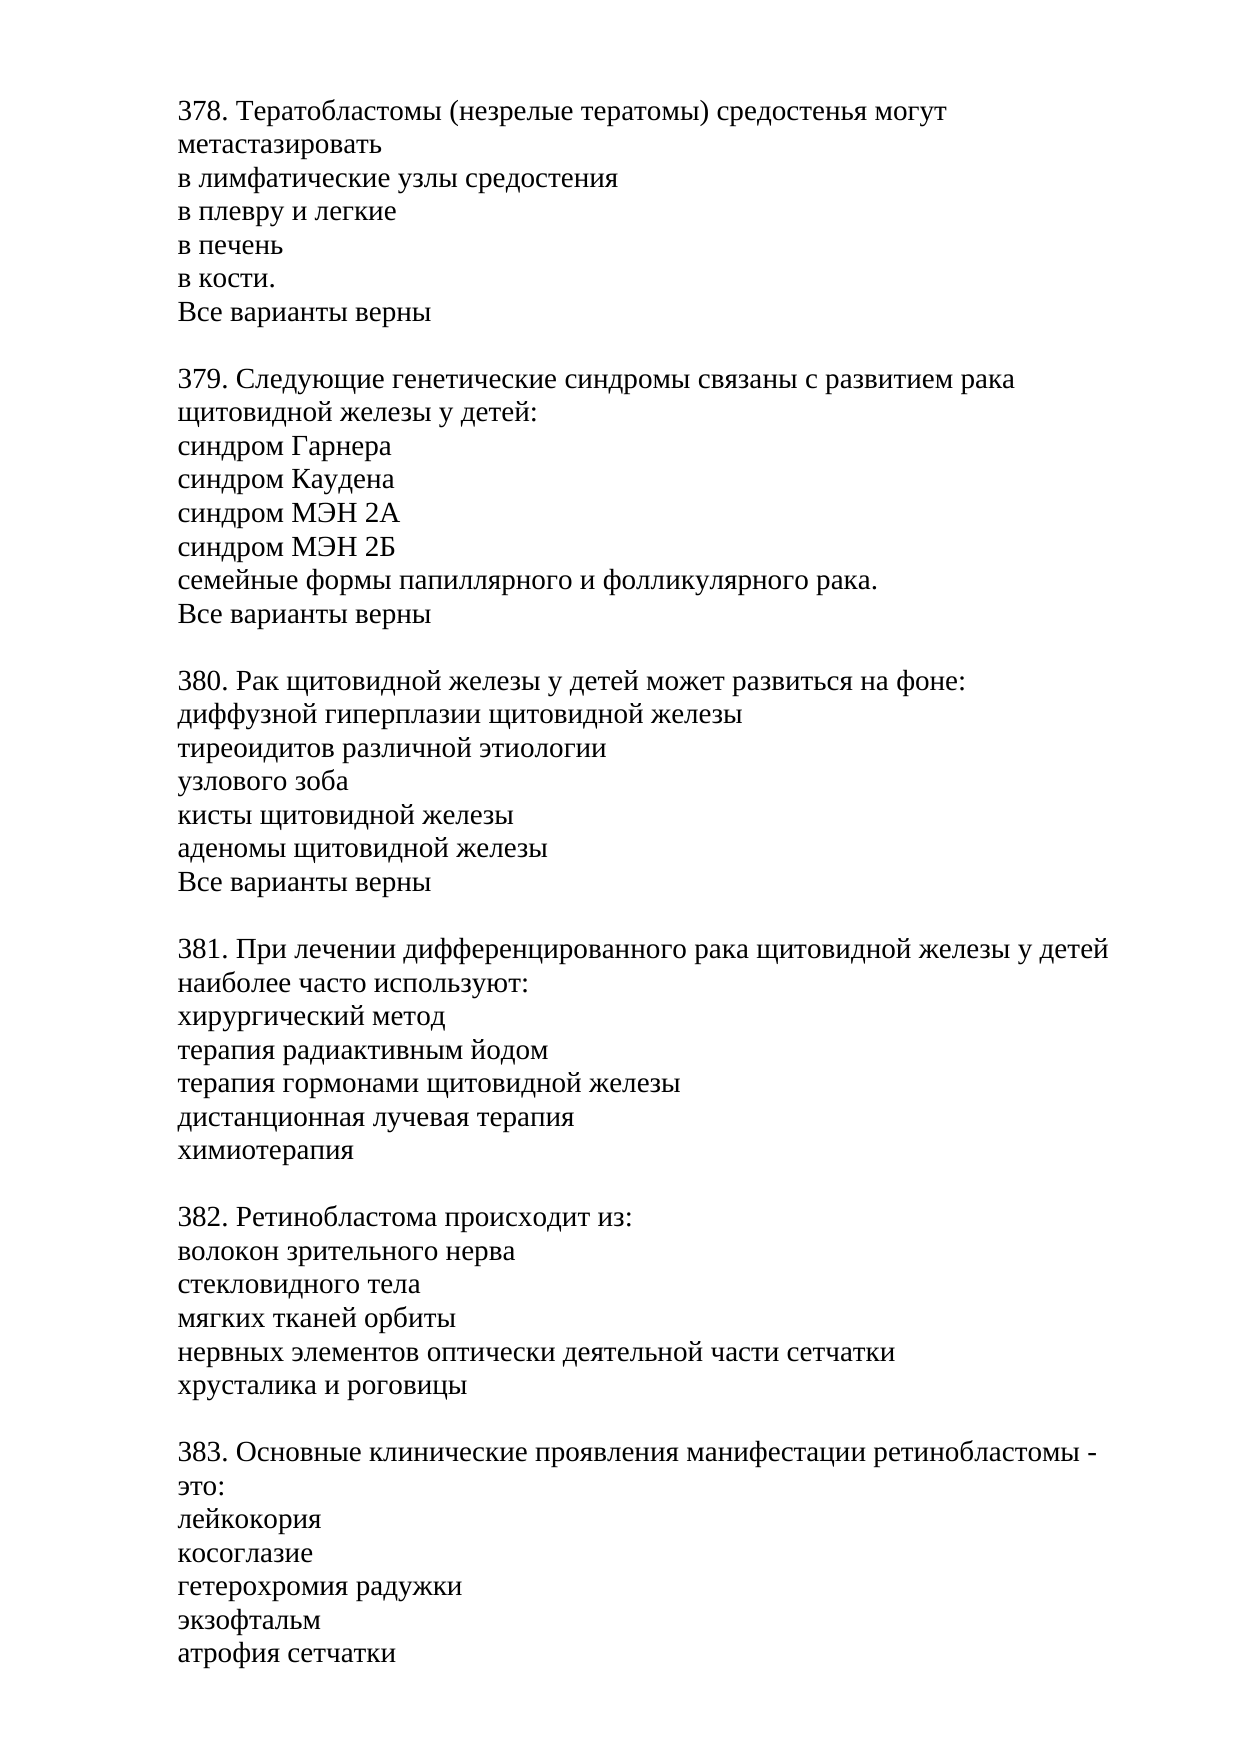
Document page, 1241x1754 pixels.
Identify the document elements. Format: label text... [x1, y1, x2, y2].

text кисты щитовидной железы [177, 797, 1152, 831]
text дистанционная лучевая терапия [177, 1099, 1152, 1132]
text Все варианты верны [177, 294, 1152, 327]
text в печень [177, 227, 1152, 260]
text хрусталика и роговицы [177, 1367, 1152, 1401]
text атрофия сетчатки [177, 1636, 1152, 1669]
text Все варианты верны [177, 864, 1152, 898]
text мягких тканей орбиты [177, 1300, 1152, 1334]
text 378. Тератобластомы (незрелые тератомы) средостенья могут метастазировать [177, 93, 1152, 160]
text нервных элементов оптически деятельной части сетчатки [177, 1334, 1152, 1367]
text 383. Основные клинические проявления манифестации ретинобластомы - это: [177, 1434, 1152, 1501]
text терапия радиактивным йодом [177, 1032, 1152, 1065]
text 379. Следующие генетические синдромы связаны с развитием рака щитовидной железы у детей: [177, 361, 1152, 428]
text 380. Рак щитовидной железы у детей может развиться на фоне: [177, 663, 1152, 696]
text синдром Каудена [177, 462, 1152, 495]
text 381. При лечении дифференцированного рака щитовидной железы у детей наиболее часто используют: [177, 931, 1152, 998]
text экзофтальм [177, 1602, 1152, 1636]
text узлового зоба [177, 763, 1152, 797]
text семейные формы папиллярного и фолликулярного рака. [177, 562, 1152, 596]
text волокон зрительного нерва [177, 1233, 1152, 1267]
text гетерохромия радужки [177, 1568, 1152, 1602]
text синдром МЭН 2Б [177, 529, 1152, 562]
text в кости. [177, 260, 1152, 294]
text терапия гормонами щитовидной железы [177, 1065, 1152, 1099]
text синдром МЭН 2А [177, 495, 1152, 529]
text в плевру и легкие [177, 193, 1152, 227]
text стекловидного тела [177, 1267, 1152, 1300]
text тиреоидитов различной этиологии [177, 730, 1152, 763]
text Все варианты верны [177, 596, 1152, 629]
text 382. Ретинобластома происходит из: [177, 1199, 1152, 1233]
text хирургический метод [177, 998, 1152, 1032]
text косоглазие [177, 1535, 1152, 1568]
text химиотерапия [177, 1132, 1152, 1166]
text лейкокория [177, 1501, 1152, 1535]
text в лимфатические узлы средостения [177, 160, 1152, 193]
text синдром Гарнера [177, 428, 1152, 462]
text аденомы щитовидной железы [177, 831, 1152, 864]
text диффузной гиперплазии щитовидной железы [177, 696, 1152, 730]
